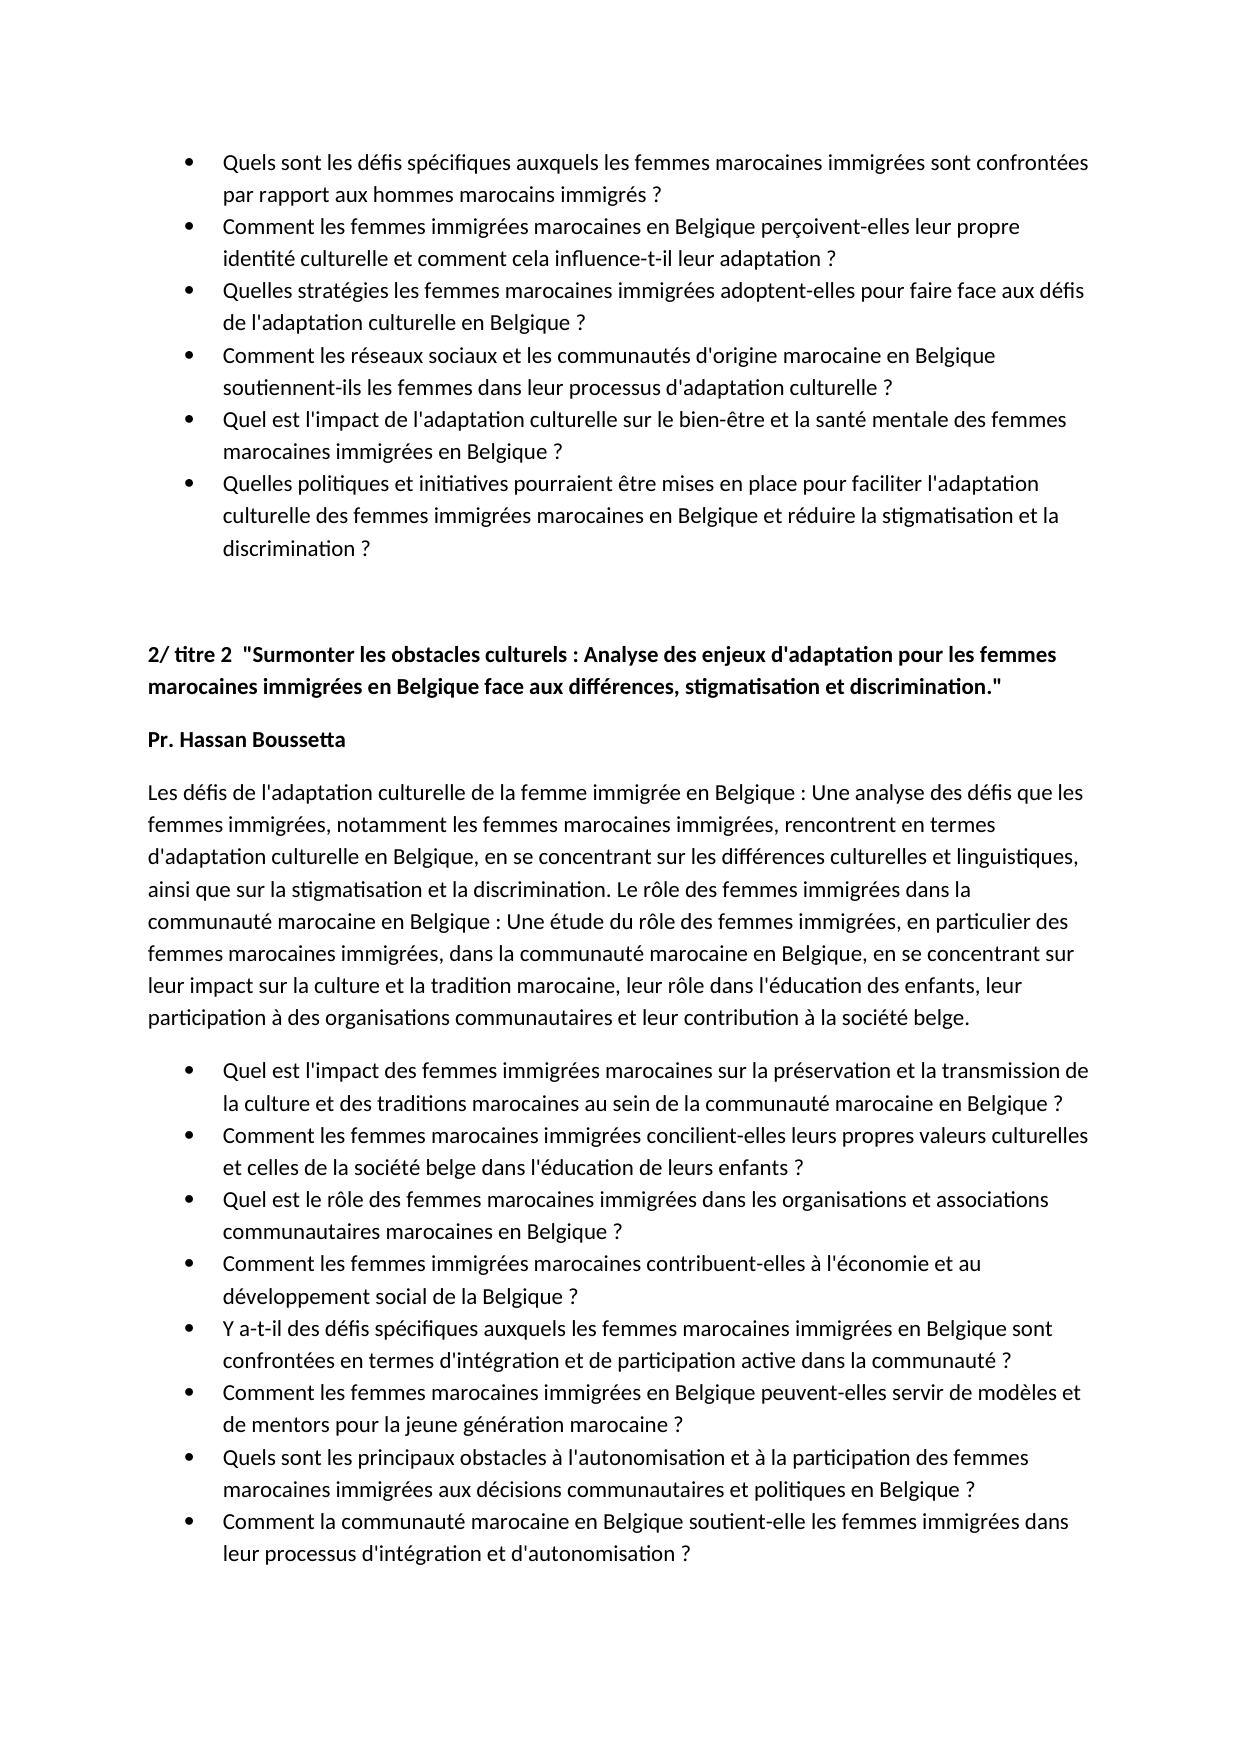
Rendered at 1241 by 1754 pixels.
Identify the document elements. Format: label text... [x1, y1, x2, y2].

list Quels sont les principaux obstacles à l'autonomisation et à la participation des femmes marocaines immigrées aux décisions communautaires et politiques en Belgique ? [185, 1443, 1093, 1503]
list Y a-t-il des défis spécifiques auxquels les femmes marocaines immigrées en Belgique sont confrontées en termes d'intégration et de participation active dans la communauté ? [185, 1314, 1093, 1374]
list Quelles politiques et initiatives pourraient être mises en place pour faciliter l'adaptation culturelle des femmes immigrées marocaines en Belgique et réduire la stigmatisation et la discrimination ? [185, 469, 1093, 562]
list Comment les femmes immigrées marocaines en Belgique perçoivent-elles leur propre identité culturelle et comment cela influence-t-il leur adaptation ? [185, 212, 1093, 272]
list Comment les réseaux sociaux et les communautés d'origine marocaine en Belgique soutiennent-ils les femmes dans leur processus d'adaptation culturelle ? [185, 341, 1093, 401]
list Quelles stratégies les femmes marocaines immigrées adoptent-elles pour faire face aux défis de l'adaptation culturelle en Belgique ? [185, 276, 1093, 337]
text Les défis de l'adaptation culturelle de la femme immigrée en Belgique : Une analyse des défis que les femmes immigrées, notamment les femmes marocaines immigrées, rencontrent en termes d'adaptation culturelle en Belgique, en se concentrant sur les différences culturelles et linguistiques, ainsi que sur la stigmatisation et la discrimination. Le rôle des femmes immigrées dans la communauté marocaine en Belgique : Une étude du rôle des femmes immigrées, en particulier des femmes marocaines immigrées, dans la communauté marocaine en Belgique, en se concentrant sur leur impact sur la culture et la tradition marocaine, leur rôle dans l'éducation des enfants, leur participation à des organisations communautaires et leur contribution à la société belge. [148, 778, 1093, 1031]
list Comment la communauté marocaine en Belgique soutient-elle les femmes immigrées dans leur processus d'intégration et d'autonomisation ? [185, 1507, 1093, 1567]
list Comment les femmes immigrées marocaines contribuent-elles à l'économie et au développement social de la Belgique ? [185, 1249, 1093, 1310]
list Comment les femmes marocaines immigrées en Belgique peuvent-elles servir de modèles et de mentors pour la jeune génération marocaine ? [185, 1378, 1093, 1438]
text Pr. Hassan Boussetta [148, 725, 1093, 753]
list Comment les femmes marocaines immigrées concilient-elles leurs propres valeurs culturelles et celles de la société belge dans l'éducation de leurs enfants ? [185, 1121, 1093, 1181]
list Quel est l'impact de l'adaptation culturelle sur le bien-être et la santé mentale des femmes marocaines immigrées en Belgique ? [185, 405, 1093, 465]
list Quel est l'impact des femmes immigrées marocaines sur la préservation et la transmission de la culture et des traditions marocaines au sein de la communauté marocaine en Belgique ? [185, 1056, 1093, 1117]
list Quel est le rôle des femmes marocaines immigrées dans les organisations et associations communautaires marocaines en Belgique ? [185, 1185, 1093, 1245]
text 2/ titre 2 "Surmonter les obstacles culturels : Analyse des enjeux d'adaptation pour les femmes marocaines immigrées en Belgique face aux différences, stigmatisation et discrimination." [148, 640, 1093, 700]
list Quels sont les défis spécifiques auxquels les femmes marocaines immigrées sont confrontées par rapport aux hommes marocains immigrés ? [185, 148, 1093, 208]
